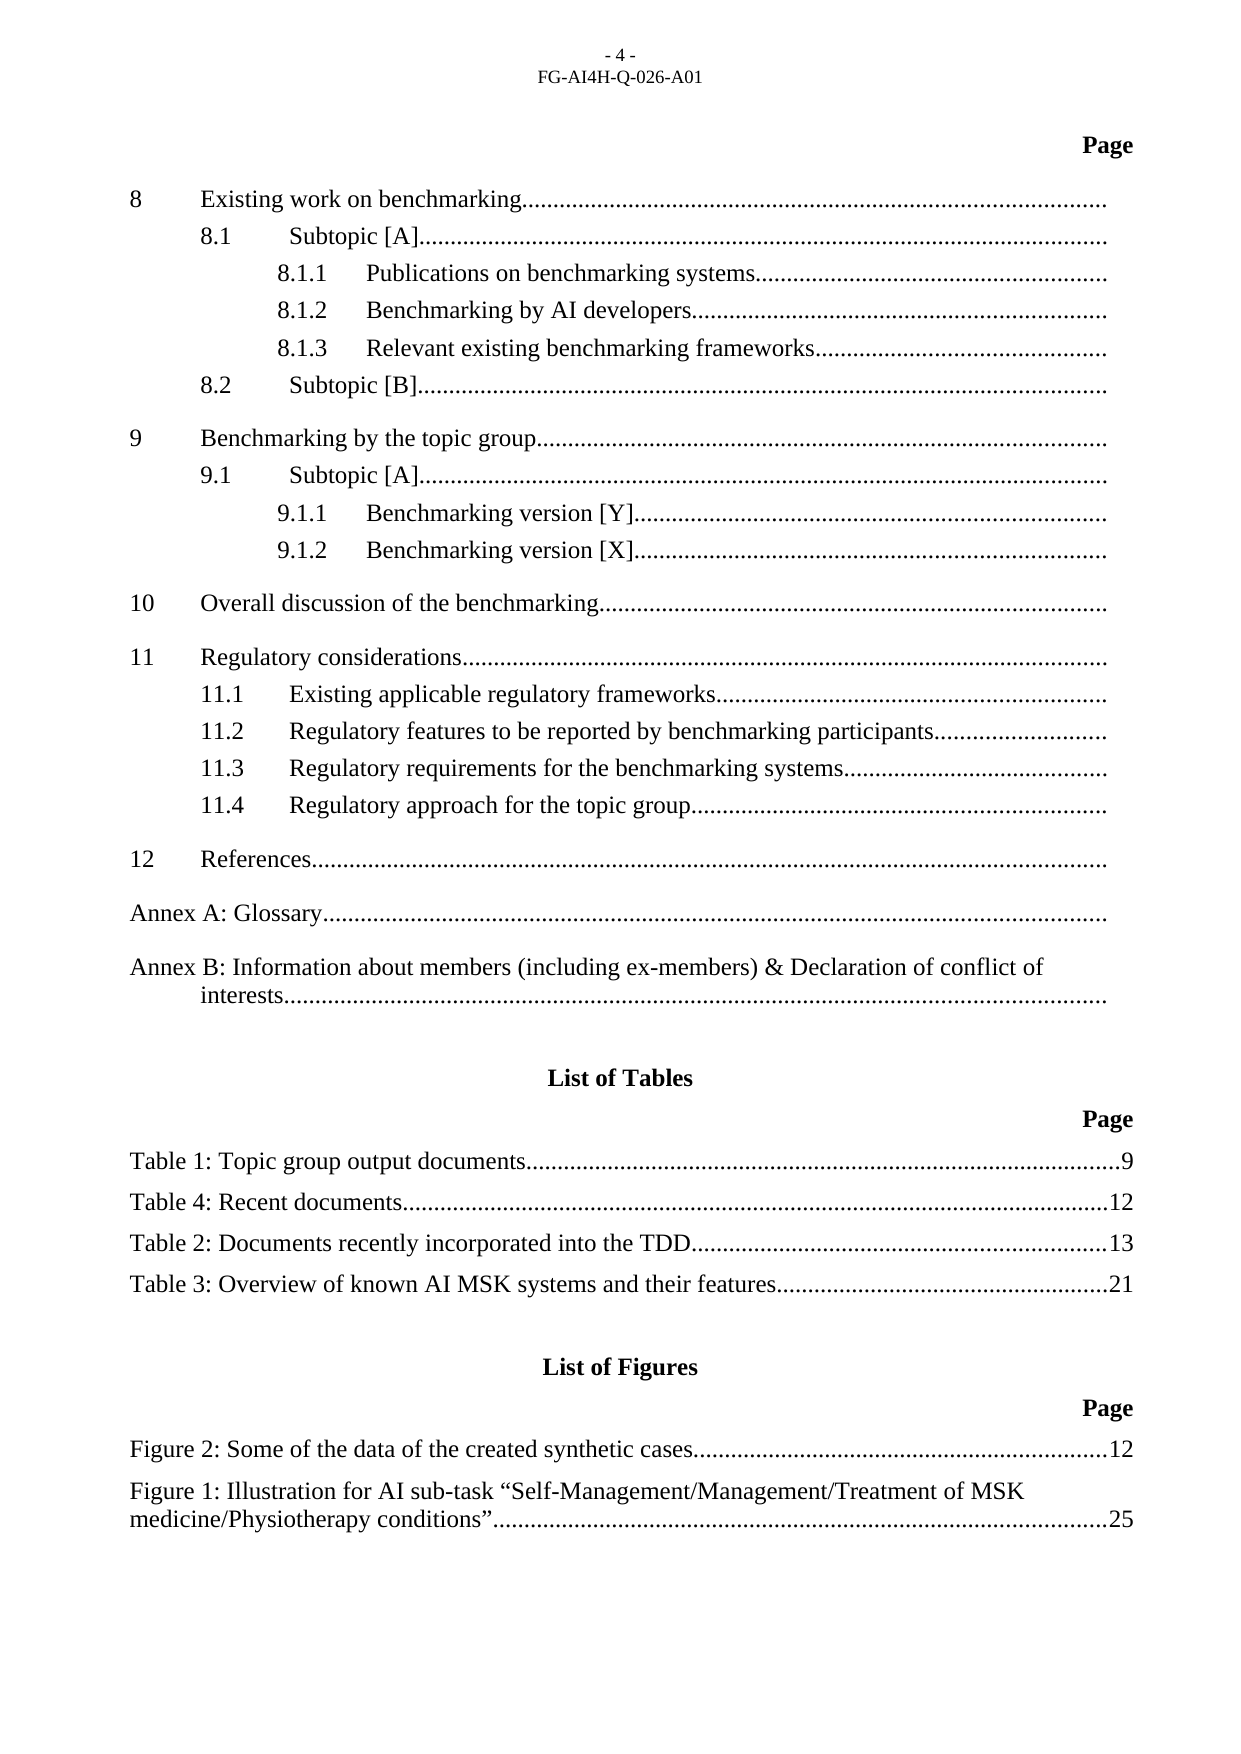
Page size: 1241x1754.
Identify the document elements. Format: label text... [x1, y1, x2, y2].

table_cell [118, 159, 1148, 1009]
table_header Page [118, 1092, 1148, 1133]
text List of Figures [118, 1352, 1122, 1381]
table_header Page [118, 1381, 1148, 1422]
table_cell Table 1: Topic group output documents 9 Table 4: Recent documents 12 Table 2: Documents recently incorporated into the TDD 13 Table 3: Overview of known AI MSK systems and their features 21 [118, 1133, 1148, 1298]
table_header Page [118, 118, 1148, 159]
table_cell Figure 2: Some of the data of the created synthetic cases. 12 Figure 1: Illustration for AI sub-task “Self-Management/Management/Treatment of MSK medicine/Physiotherapy conditions” 25 [118, 1422, 1148, 1533]
text List of Tables [118, 1063, 1122, 1092]
